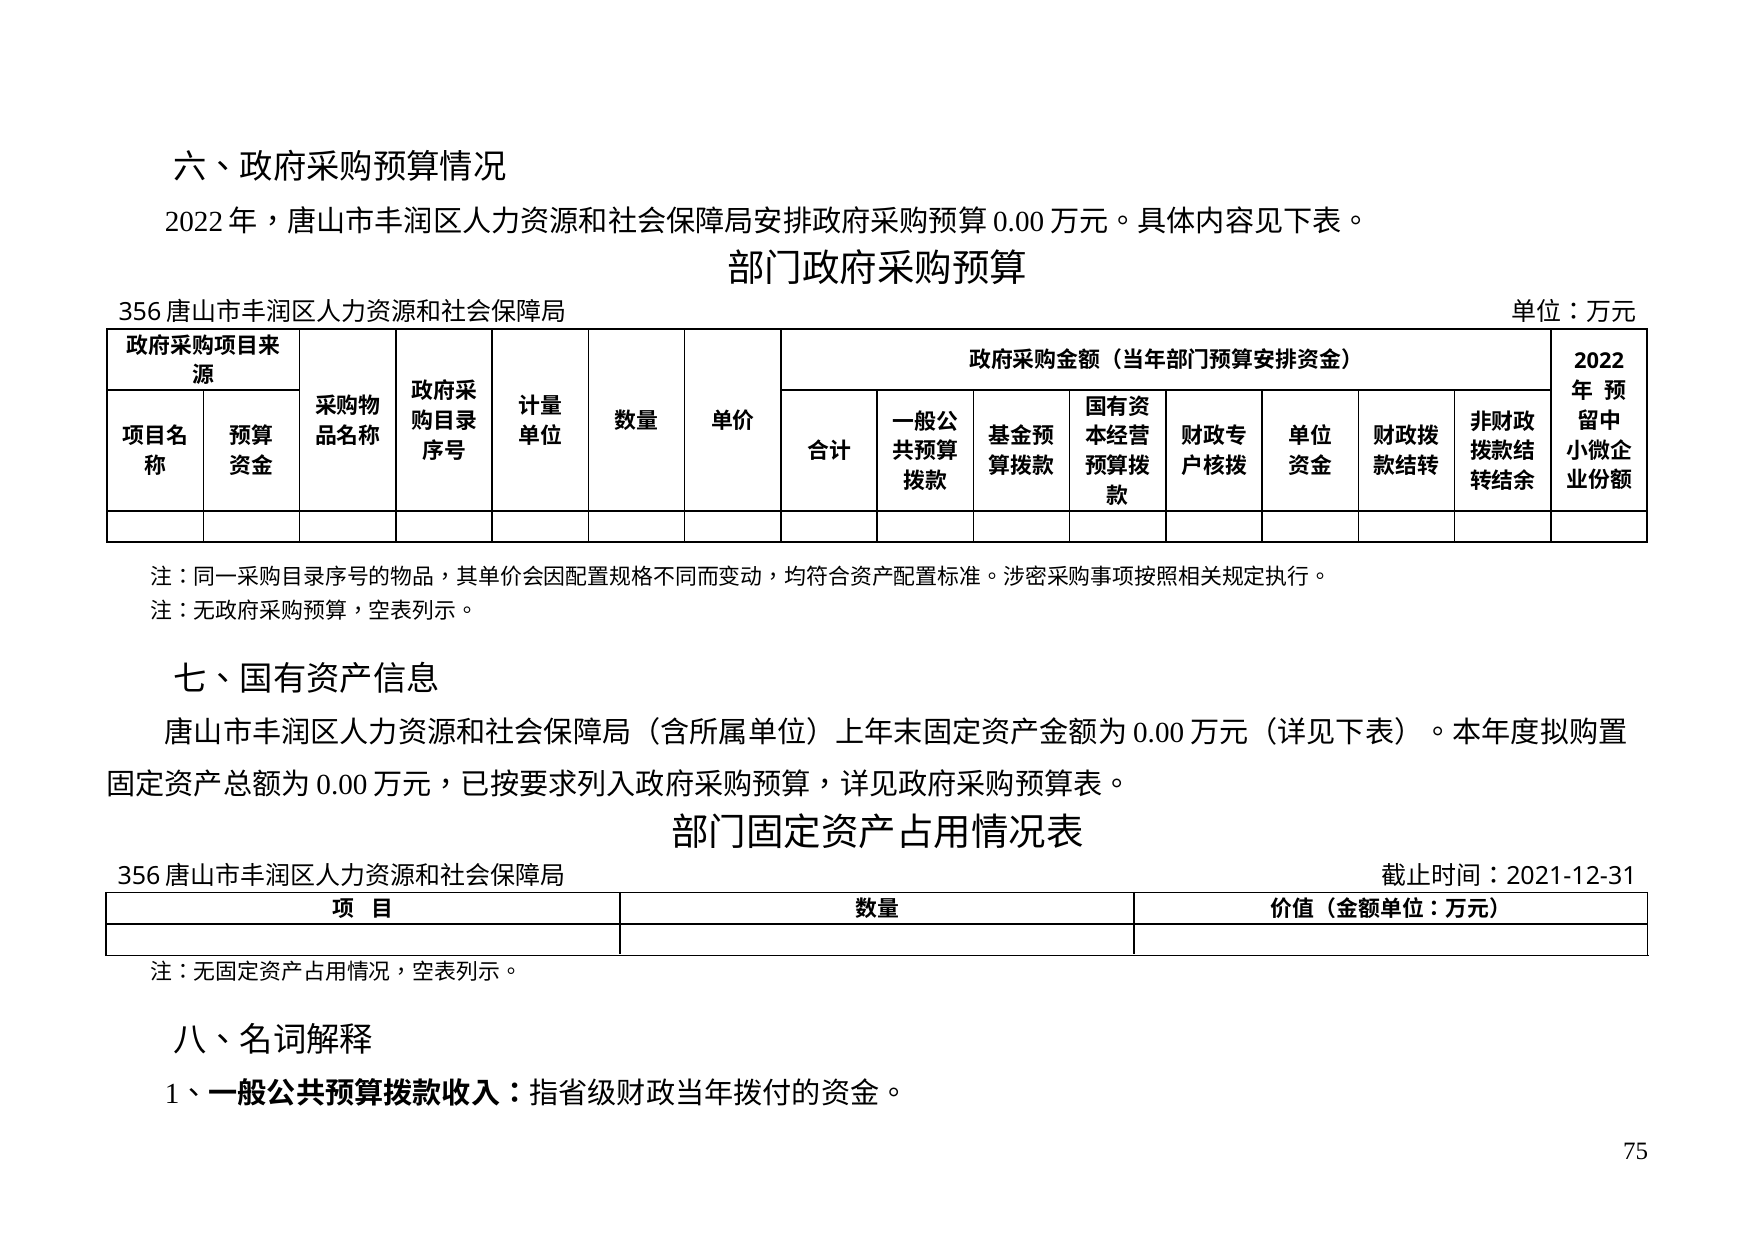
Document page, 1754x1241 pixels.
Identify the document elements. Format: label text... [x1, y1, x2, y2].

text 八、名词解释 [106, 1016, 1648, 1061]
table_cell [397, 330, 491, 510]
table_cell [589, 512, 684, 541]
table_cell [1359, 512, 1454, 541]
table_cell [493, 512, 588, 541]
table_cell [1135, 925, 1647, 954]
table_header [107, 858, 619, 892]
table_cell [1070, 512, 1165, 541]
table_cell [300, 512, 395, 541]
text 2022年，唐山市丰润区人力资源和社会保障局安排政府采购预算0.00万元。具体内容见下表。 [106, 189, 1648, 241]
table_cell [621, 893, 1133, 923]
text 注：同一采购目录序号的物品，其单价会因配置规格不同而变动，均符合资产配置标准。涉密采购事项按照相关规定执行。 [106, 543, 1648, 595]
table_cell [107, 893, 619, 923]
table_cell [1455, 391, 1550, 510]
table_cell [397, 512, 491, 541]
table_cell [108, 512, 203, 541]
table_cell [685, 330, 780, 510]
text 注：无固定资产占用情况，空表列示。 [106, 956, 1648, 986]
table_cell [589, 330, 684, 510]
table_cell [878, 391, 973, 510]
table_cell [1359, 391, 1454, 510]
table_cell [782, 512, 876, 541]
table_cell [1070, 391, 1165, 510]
text 唐山市丰润区人力资源和社会保障局（含所属单位）上年末固定资产金额为0.00万元（详见下表）。本年度拟购置固定资产总额为0.00万元，已按要求列入政府采购预算，详见政府采购预算表。 [106, 701, 1648, 805]
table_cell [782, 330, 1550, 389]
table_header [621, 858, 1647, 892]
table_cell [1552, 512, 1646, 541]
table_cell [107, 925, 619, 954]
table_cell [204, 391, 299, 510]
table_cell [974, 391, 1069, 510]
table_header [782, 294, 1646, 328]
text 七、国有资产信息 [106, 654, 1648, 700]
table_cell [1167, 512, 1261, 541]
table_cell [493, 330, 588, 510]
text 1、一般公共预算拨款收入：指省级财政当年拨付的资金。 [106, 1062, 1648, 1114]
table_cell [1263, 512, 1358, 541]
text 注：无政府采购预算，空表列示。 [106, 595, 1648, 625]
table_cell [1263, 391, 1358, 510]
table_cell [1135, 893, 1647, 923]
text 部门政府采购预算 [106, 241, 1648, 292]
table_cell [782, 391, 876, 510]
text 部门固定资产占用情况表 [106, 805, 1648, 856]
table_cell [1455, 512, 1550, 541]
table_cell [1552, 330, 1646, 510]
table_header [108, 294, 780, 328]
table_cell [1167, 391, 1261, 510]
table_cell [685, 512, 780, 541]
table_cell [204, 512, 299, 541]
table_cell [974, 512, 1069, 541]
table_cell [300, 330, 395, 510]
text 六、政府采购预算情况 [106, 143, 1648, 188]
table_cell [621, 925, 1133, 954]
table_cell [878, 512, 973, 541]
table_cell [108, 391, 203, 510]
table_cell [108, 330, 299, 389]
